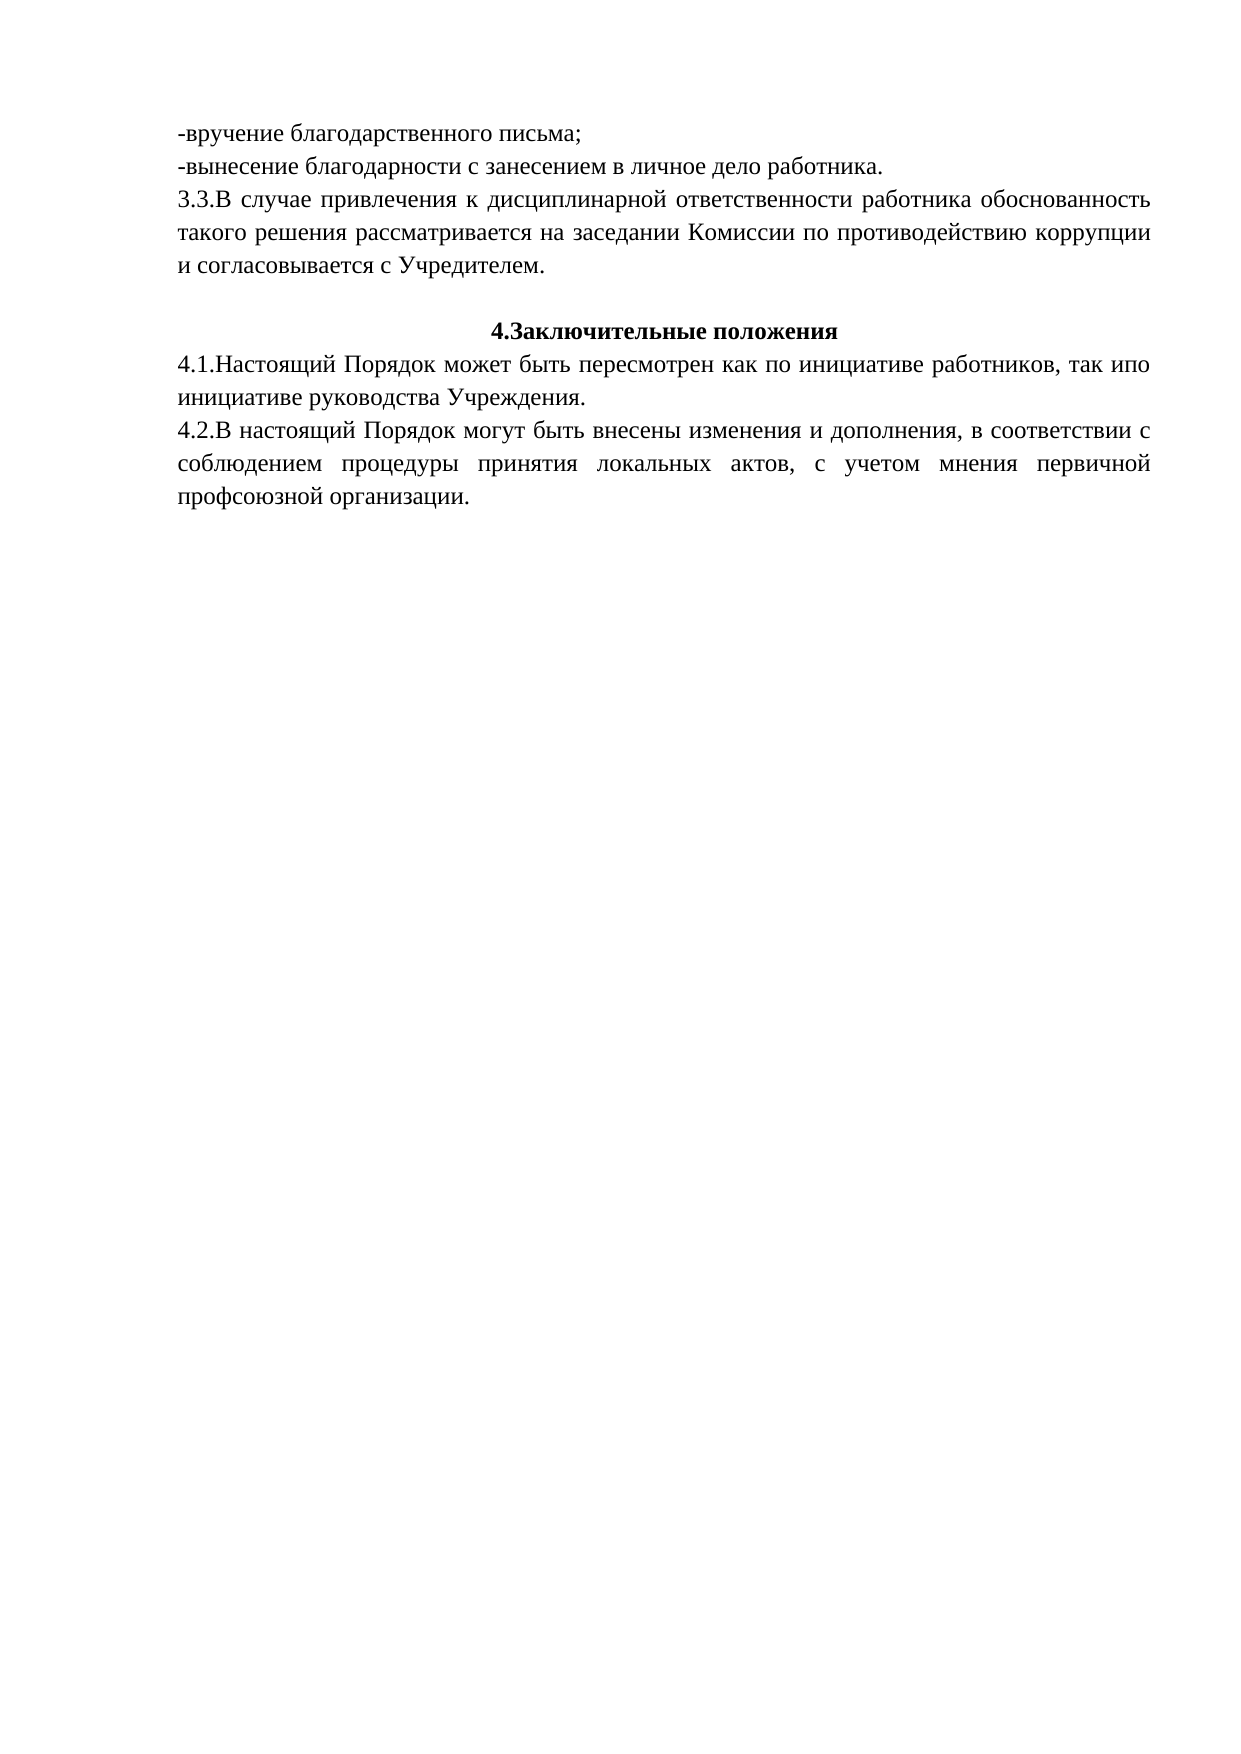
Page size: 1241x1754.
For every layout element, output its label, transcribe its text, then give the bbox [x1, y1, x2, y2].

text 4.Заключительные положения [177, 316, 1152, 345]
text 4.1.Настоящий Порядок может быть пересмотрен как по инициативе работников, так ипо инициативе руководства Учреждения. [177, 349, 1152, 411]
text -вручение благодарственного письма; [177, 118, 1152, 147]
text 4.2.В настоящий Порядок могут быть внесены изменения и дополнения, в соответствии с соблюдением процедуры принятия локальных актов, с учетом мнения первичной профсоюзной организации. [177, 415, 1152, 510]
text -вынесение благодарности с занесением в личное дело работника. [177, 151, 1152, 180]
text 3.3.В случае привлечения к дисциплинарной ответственности работника обоснованность такого решения рассматривается на заседании Комиссии по противодействию коррупции и согласовывается с Учредителем. [177, 184, 1152, 279]
